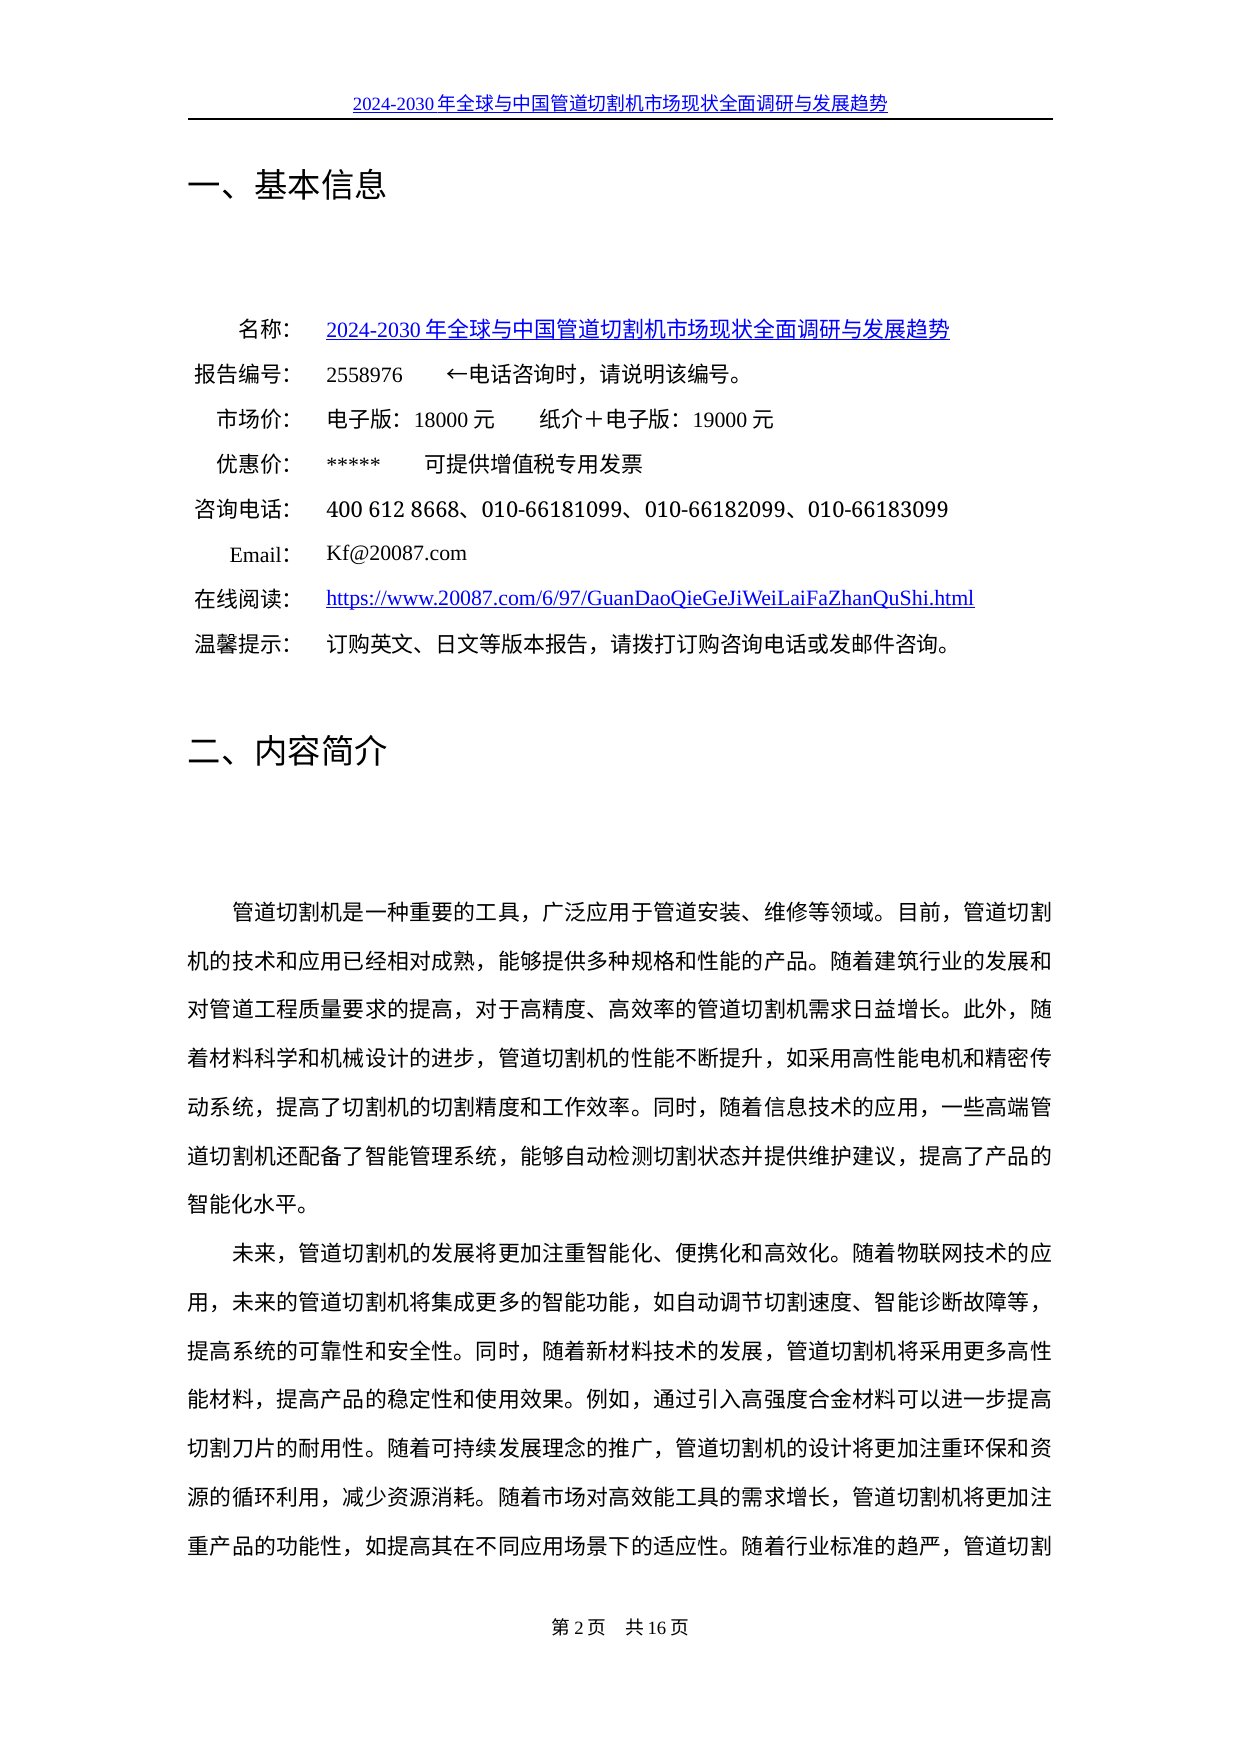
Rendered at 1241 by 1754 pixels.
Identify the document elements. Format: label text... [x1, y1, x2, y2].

table_cell 在线阅读： [167, 582, 315, 627]
table_cell Email： [167, 537, 315, 582]
table_cell 温馨提示： [167, 627, 315, 672]
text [187, 894, 1053, 1561]
table_cell Kf@20087.com [315, 537, 1073, 582]
table_cell [315, 582, 1073, 627]
table_cell 报告编号： [167, 357, 315, 402]
table_header 名称： [167, 312, 315, 357]
table_cell 咨询电话： [167, 492, 315, 537]
table_cell 订购英文、日文等版本报告，请拨打订购咨询电话或发邮件咨询。 [315, 627, 1073, 672]
table_cell 400 612 8668、010-66181099、010-66182099、010-66183099 [315, 492, 1073, 537]
table_cell 市场价： [167, 402, 315, 447]
table_header 2024-2030年全球与中国管道切割机市场现状全面调研与发展趋势 [315, 312, 1073, 357]
table_cell 2558976 ←电话咨询时，请说明该编号。 [315, 357, 1073, 402]
table_cell 电子版：18000 元 纸介＋电子版：19000 元 [315, 402, 1073, 447]
table_cell 优惠价： [167, 447, 315, 492]
title 一、基本信息 [187, 150, 1053, 215]
title 二、内容简介 [187, 717, 1053, 782]
table_cell ***** 可提供增值税专用发票 [315, 447, 1073, 492]
